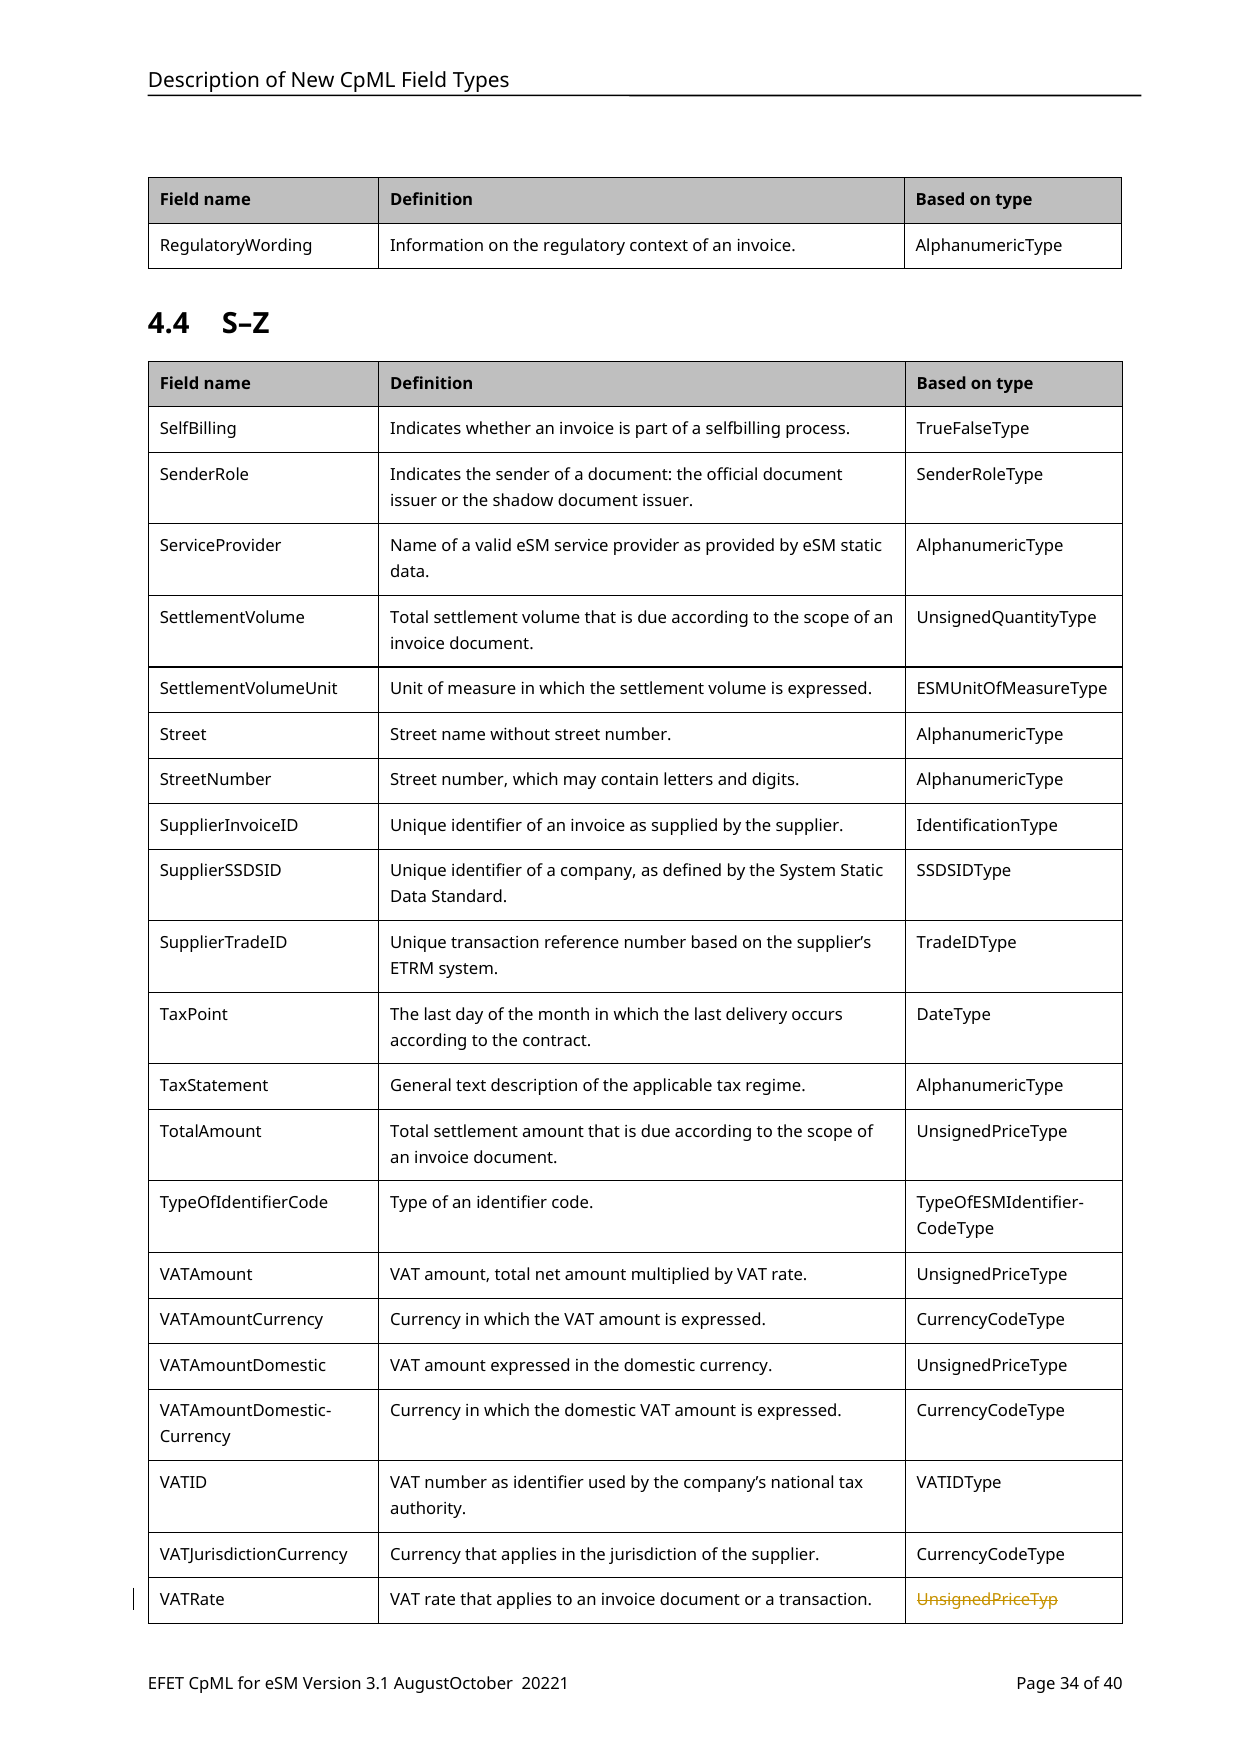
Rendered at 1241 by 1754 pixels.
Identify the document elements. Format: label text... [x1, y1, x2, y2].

table_cell AlphanumericType [906, 759, 1122, 803]
table_cell AlphanumericType [906, 524, 1122, 595]
table_cell SelfBilling [149, 407, 378, 452]
table_cell SupplierSSDSID [149, 850, 378, 920]
table_cell Type of an identifier code. [379, 1181, 905, 1252]
table_cell AlphanumericType [905, 224, 1121, 268]
table_cell CurrencyCodeType [906, 1390, 1122, 1460]
table_header Field name [149, 178, 378, 223]
table_cell VATAmountDomesticCurrency [149, 1390, 378, 1460]
table_cell VAT amount expressed in the domestic currency. [379, 1344, 905, 1388]
table_cell Indicates whether an invoice is part of a selfbilling process. [379, 407, 905, 452]
table_cell Unique identifier of a company, as defined by the System Static Data Standard. [379, 850, 905, 920]
table_cell VATJurisdictionCurrency [149, 1533, 378, 1577]
table_cell Total settlement volume that is due according to the scope of an invoice document. [379, 596, 905, 666]
table_cell SettlementVolumeUnit [149, 668, 378, 712]
table_cell SupplierTradeID [149, 921, 378, 992]
table_cell VATAmountCurrency [149, 1299, 378, 1343]
table_cell Unique transaction reference number based on the supplier’s ETRM system. [379, 921, 905, 992]
table_cell VAT number as identifier used by the company’s national tax authority. [379, 1461, 905, 1532]
table_cell UnsignedPriceType [906, 1110, 1122, 1180]
table_header Definition [379, 178, 904, 223]
table_cell [906, 1578, 1122, 1623]
table_cell SettlementVolume [149, 596, 378, 666]
table_cell TaxStatement [149, 1064, 378, 1109]
subtitle S–Z [148, 303, 1122, 342]
table_cell SenderRole [149, 453, 378, 523]
table_cell IdentificationType [906, 804, 1122, 848]
table_cell ServiceProvider [149, 524, 378, 595]
table_cell TypeOfESMIdentifierCodeType [906, 1181, 1122, 1252]
table_cell Unique identifier of an invoice as supplied by the supplier. [379, 804, 905, 848]
table_cell TotalAmount [149, 1110, 378, 1180]
table_header Based on type [905, 178, 1121, 223]
table_cell Information on the regulatory context of an invoice. [379, 224, 904, 268]
table_cell Street [149, 713, 378, 757]
table_cell Currency that applies in the jurisdiction of the supplier. [379, 1533, 905, 1577]
table_cell Street number, which may contain letters and digits. [379, 759, 905, 803]
table_cell Name of a valid eSM service provider as provided by eSM static data. [379, 524, 905, 595]
table_cell StreetNumber [149, 759, 378, 803]
table_cell TradeIDType [906, 921, 1122, 992]
table_cell Total settlement amount that is due according to the scope of an invoice document. [379, 1110, 905, 1180]
table_cell RegulatoryWording [149, 224, 378, 268]
table_cell TrueFalseType [906, 407, 1122, 452]
table_cell Currency in which the domestic VAT amount is expressed. [379, 1390, 905, 1460]
table_cell VATAmount [149, 1253, 378, 1297]
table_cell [379, 1578, 905, 1623]
table_cell SupplierInvoiceID [149, 804, 378, 848]
table_cell CurrencyCodeType [906, 1533, 1122, 1577]
table_cell The last day of the month in which the last delivery occurs according to the contract. [379, 993, 905, 1063]
table_cell TaxPoint [149, 993, 378, 1063]
table_cell SSDSIDType [906, 850, 1122, 920]
table_cell AlphanumericType [906, 1064, 1122, 1109]
table_cell UnsignedPriceType [906, 1253, 1122, 1297]
table_cell General text description of the applicable tax regime. [379, 1064, 905, 1109]
table_cell Street name without street number. [379, 713, 905, 757]
table_cell CurrencyCodeType [906, 1299, 1122, 1343]
table_cell VATID [149, 1461, 378, 1532]
table_cell UnsignedPriceType [906, 1344, 1122, 1388]
table_cell AlphanumericType [906, 713, 1122, 757]
table_cell Unit of measure in which the settlement volume is expressed. [379, 668, 905, 712]
table_cell SenderRoleType [906, 453, 1122, 523]
table_header Definition [379, 362, 905, 406]
table_header Based on type [906, 362, 1122, 406]
table_cell VATAmountDomestic [149, 1344, 378, 1388]
table_cell VATIDType [906, 1461, 1122, 1532]
table_header Field name [149, 362, 378, 406]
table_cell UnsignedQuantityType [906, 596, 1122, 666]
table_cell DateType [906, 993, 1122, 1063]
table_cell Currency in which the VAT amount is expressed. [379, 1299, 905, 1343]
table_cell VAT amount, total net amount multiplied by VAT rate. [379, 1253, 905, 1297]
table_cell Indicates the sender of a document: the official document issuer or the shadow document issuer. [379, 453, 905, 523]
table_cell VATRate [149, 1578, 378, 1623]
table_cell ESMUnitOfMeasureType [906, 668, 1122, 712]
table_cell TypeOfIdentifierCode [149, 1181, 378, 1252]
